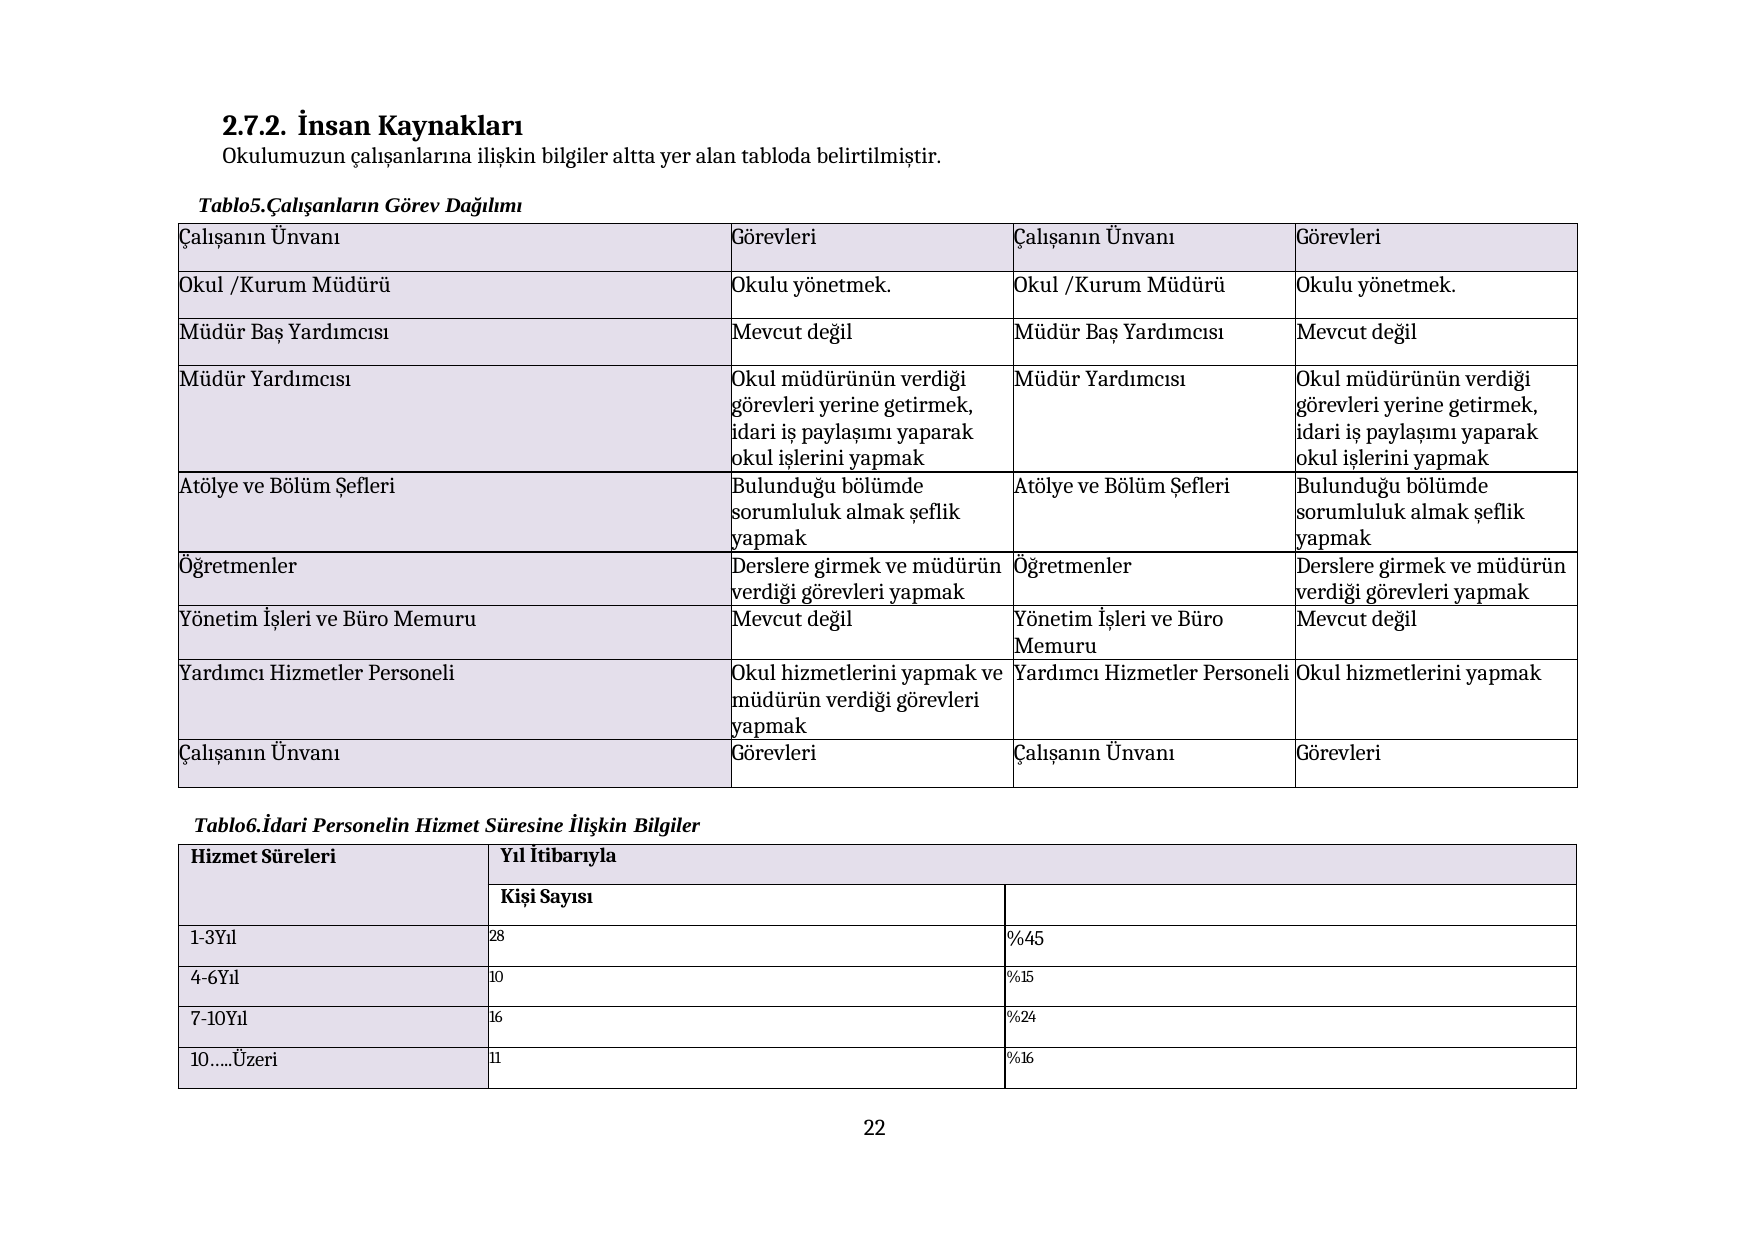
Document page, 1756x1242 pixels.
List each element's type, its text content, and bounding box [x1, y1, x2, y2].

table_cell Okul hizmetlerini yapmak [1296, 660, 1577, 739]
table_cell Mevcut değil [1296, 319, 1577, 365]
table_cell Müdür Baş Yardımcısı [1014, 319, 1295, 365]
text Tablo6.İdari Personelin Hizmet Süresine İlişkin Bilgiler [193, 813, 1699, 837]
text Okulumuzun çalışanlarına ilişkin bilgiler altta yer alan tabloda belirtilmiştir. [200, 143, 1699, 169]
table_cell Derslere girmek ve müdürün verdiği görevleri yapmak [732, 553, 1013, 605]
text Tablo5.Çalışanların Görev Dağılımı [198, 193, 1699, 217]
table_cell 7-10Yıl [179, 1007, 488, 1047]
table_cell Okul /Kurum Müdürü [179, 272, 731, 318]
table_cell 10…..Üzeri [179, 1048, 488, 1088]
table_cell Atölye ve Bölüm Şefleri [179, 473, 731, 551]
table_cell Müdür Baş Yardımcısı [179, 319, 731, 365]
table_header Yıl İtibarıyla [489, 845, 1576, 884]
table_cell Okulu yönetmek. [732, 272, 1013, 318]
table_cell Yönetim İşleri ve Büro Memuru [179, 606, 731, 659]
table_cell Atölye ve Bölüm Şefleri [1014, 473, 1295, 551]
table_cell %16 [1006, 1048, 1576, 1088]
table_cell %24 [1006, 1007, 1576, 1047]
table_cell Müdür Yardımcısı [179, 366, 731, 471]
table_cell Okul hizmetlerini yapmak ve müdürün verdiği görevleri yapmak [732, 660, 1013, 739]
table_cell 10 [489, 967, 1004, 1006]
table_cell Kişi Sayısı [489, 885, 1004, 925]
table_cell Okulu yönetmek. [1296, 272, 1577, 318]
table_cell %15 [1006, 967, 1576, 1006]
table_cell Okul müdürünün verdiği görevleri yerine getirmek, idari iş paylaşımı yaparak okul işlerini yapmak [1296, 366, 1577, 471]
table_cell Yardımcı Hizmetler Personeli [179, 660, 731, 739]
table_header Hizmet Süreleri [179, 845, 488, 925]
table_header Görevleri [732, 224, 1013, 271]
table_cell Bulunduğu bölümde sorumluluk almak şeflik yapmak [732, 473, 1013, 551]
table_cell Mevcut değil [1296, 606, 1577, 659]
table_cell Yardımcı Hizmetler Personeli [1014, 660, 1295, 739]
table_cell Çalışanın Ünvanı [1014, 740, 1295, 787]
table_cell Görevleri [1296, 740, 1577, 787]
table_cell 1-3Yıl [179, 926, 488, 966]
table_cell Mevcut değil [732, 319, 1013, 365]
table_cell Yönetim İşleri ve Büro Memuru [1014, 606, 1295, 659]
table_cell Çalışanın Ünvanı [179, 740, 731, 787]
table_cell %45 [1006, 926, 1576, 966]
table_cell Mevcut değil [732, 606, 1013, 659]
table_cell 16 [489, 1007, 1004, 1047]
table_cell Görevleri [732, 740, 1013, 787]
table_cell 4-6Yıl [179, 967, 488, 1006]
table_cell 28 [489, 926, 1004, 966]
table_cell Derslere girmek ve müdürün verdiği görevleri yapmak [1296, 553, 1577, 605]
table_cell Öğretmenler [1014, 553, 1295, 605]
table_cell Müdür Yardımcısı [1014, 366, 1295, 471]
table_cell Okul /Kurum Müdürü [1014, 272, 1295, 318]
table_cell [1006, 885, 1576, 925]
table_header Çalışanın Ünvanı [1014, 224, 1295, 271]
table_cell 11 [489, 1048, 1004, 1088]
table_header Görevleri [1296, 224, 1577, 271]
table_cell Bulunduğu bölümde sorumluluk almak şeflik yapmak [1296, 473, 1577, 551]
table_header Çalışanın Ünvanı [179, 224, 731, 271]
subtitle İnsan Kaynakları [222, 109, 1699, 143]
table_cell Okul müdürünün verdiği görevleri yerine getirmek, idari iş paylaşımı yaparak okul işlerini yapmak [732, 366, 1013, 471]
table_cell Öğretmenler [179, 553, 731, 605]
